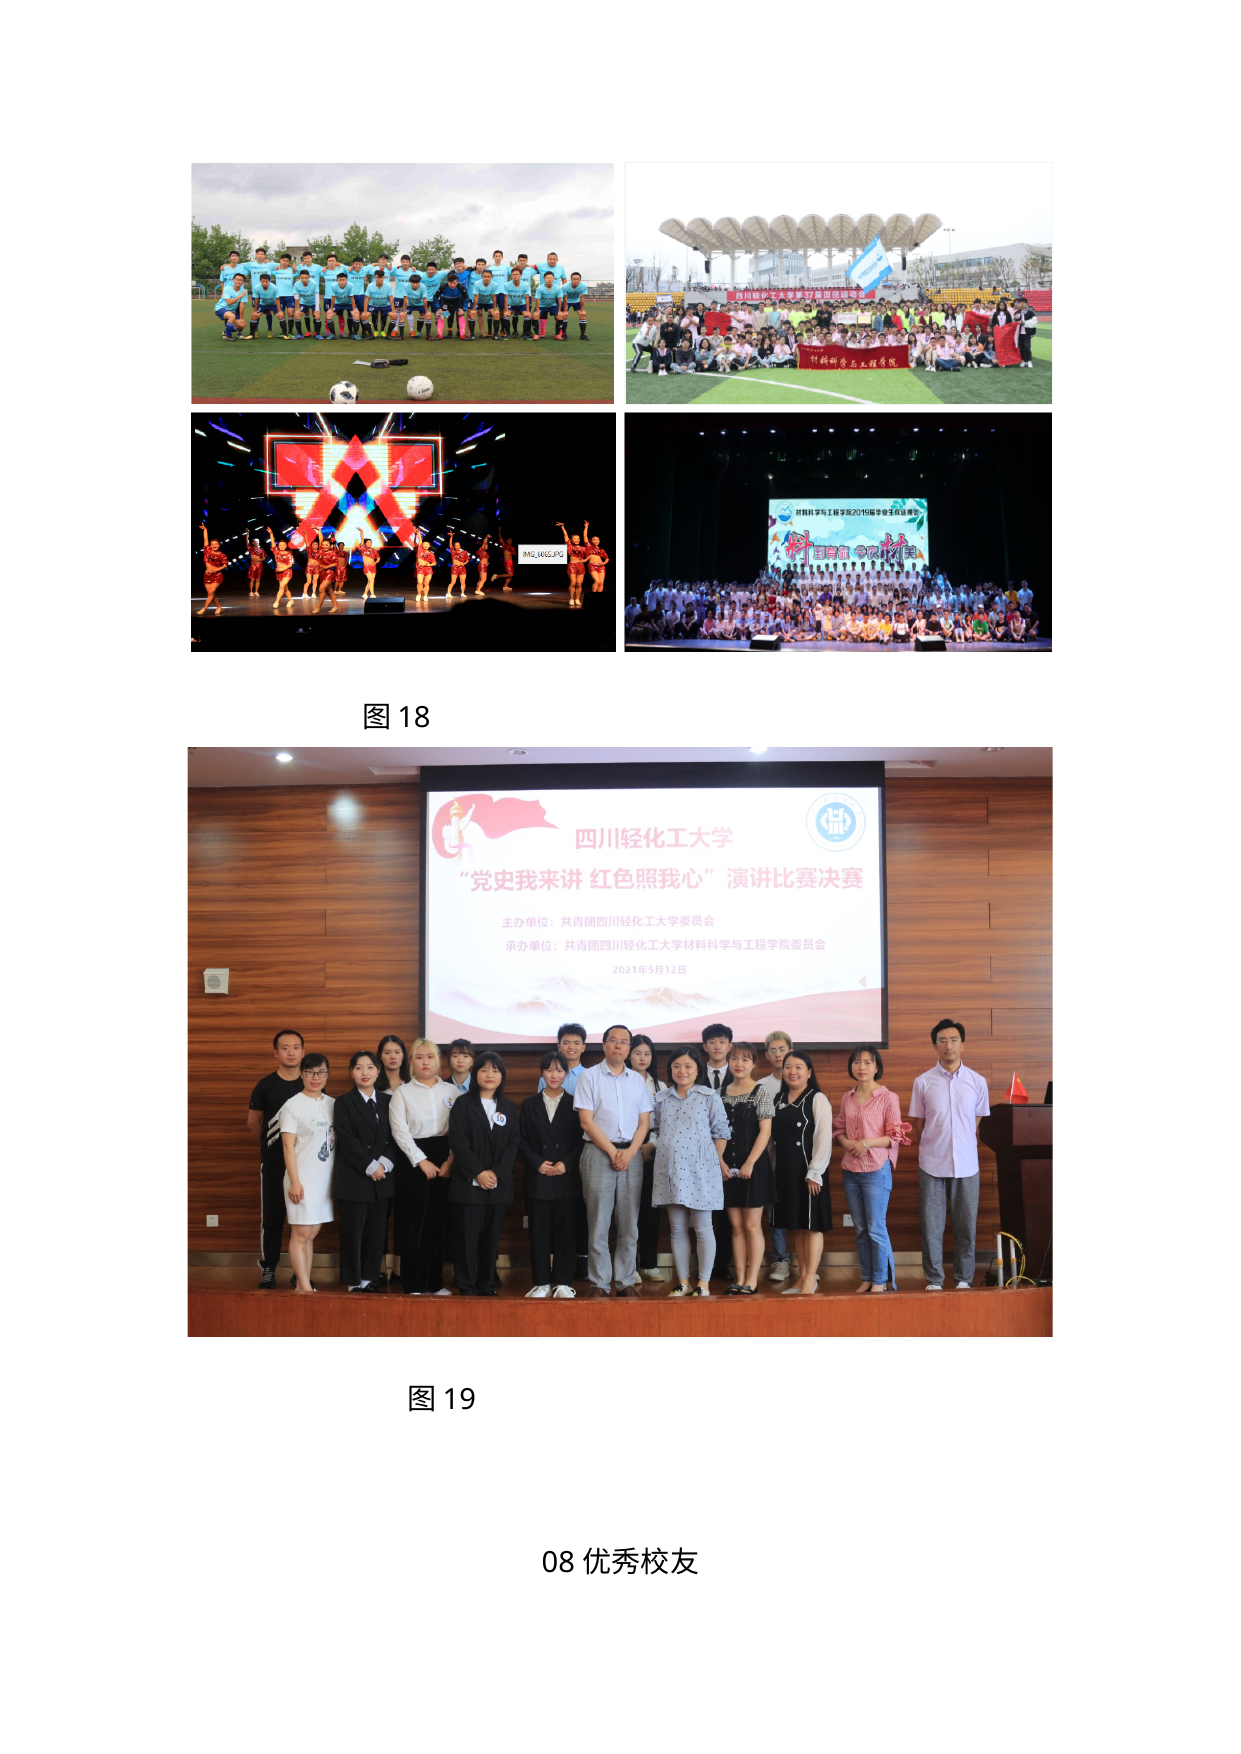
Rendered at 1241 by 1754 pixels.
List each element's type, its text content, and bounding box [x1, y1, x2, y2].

picture [187, 162, 1053, 652]
text 图19 [187, 1364, 1053, 1429]
text 图18 [187, 682, 1053, 747]
text 08 优秀校友 [187, 1527, 1053, 1592]
picture [187, 747, 1053, 1337]
